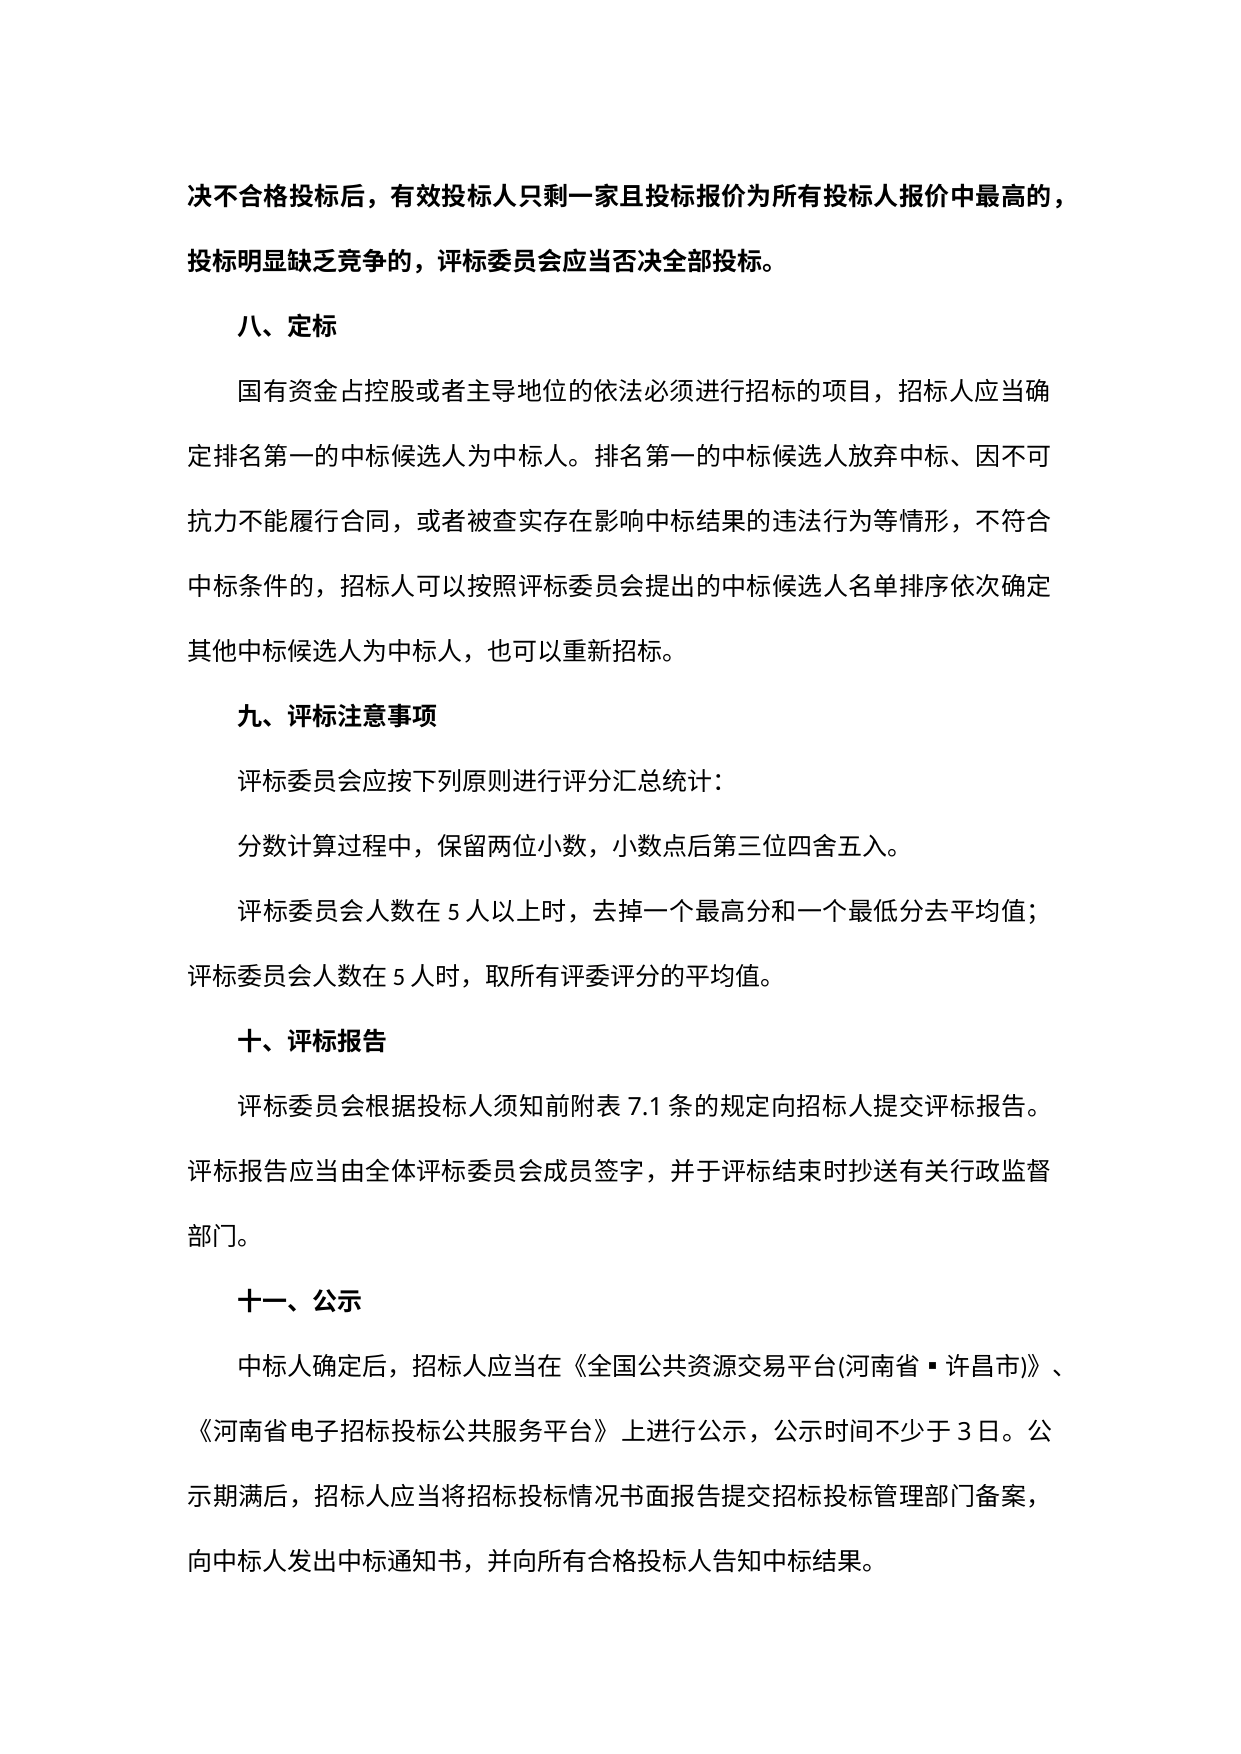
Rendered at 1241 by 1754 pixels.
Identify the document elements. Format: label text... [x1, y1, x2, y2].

text 中标人确定后，招标人应当在《全国公共资源交易平台(河南省▪许昌市)》、《河南省电子招标投标公共服务平台》上进行公示，公示时间不少于3日。公示期满后，招标人应当将招标投标情况书面报告提交招标投标管理部门备案，向中标人发出中标通知书，并向所有合格投标人告知中标结果。 [187, 1332, 1053, 1592]
text 十、评标报告 [187, 1007, 1053, 1072]
text 八、定标 [187, 292, 1053, 357]
text 十一、公示 [187, 1267, 1053, 1332]
text 国有资金占控股或者主导地位的依法必须进行招标的项目，招标人应当确定排名第一的中标候选人为中标人。排名第一的中标候选人放弃中标、因不可抗力不能履行合同，或者被查实存在影响中标结果的违法行为等情形，不符合中标条件的，招标人可以按照评标委员会提出的中标候选人名单排序依次确定其他中标候选人为中标人，也可以重新招标。 [187, 357, 1053, 682]
text 分数计算过程中，保留两位小数，小数点后第三位四舍五入。 [187, 812, 1053, 877]
text 评标委员会根据投标人须知前附表7.1条的规定向招标人提交评标报告。评标报告应当由全体评标委员会成员签字，并于评标结束时抄送有关行政监督部门。 [187, 1072, 1053, 1267]
text 九、评标注意事项 [187, 682, 1053, 747]
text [187, 162, 1053, 292]
text 评标委员会人数在5人以上时，去掉一个最高分和一个最低分去平均值；评标委员会人数在5人时，取所有评委评分的平均值。 [187, 877, 1053, 1007]
text 评标委员会应按下列原则进行评分汇总统计： [187, 747, 1053, 812]
